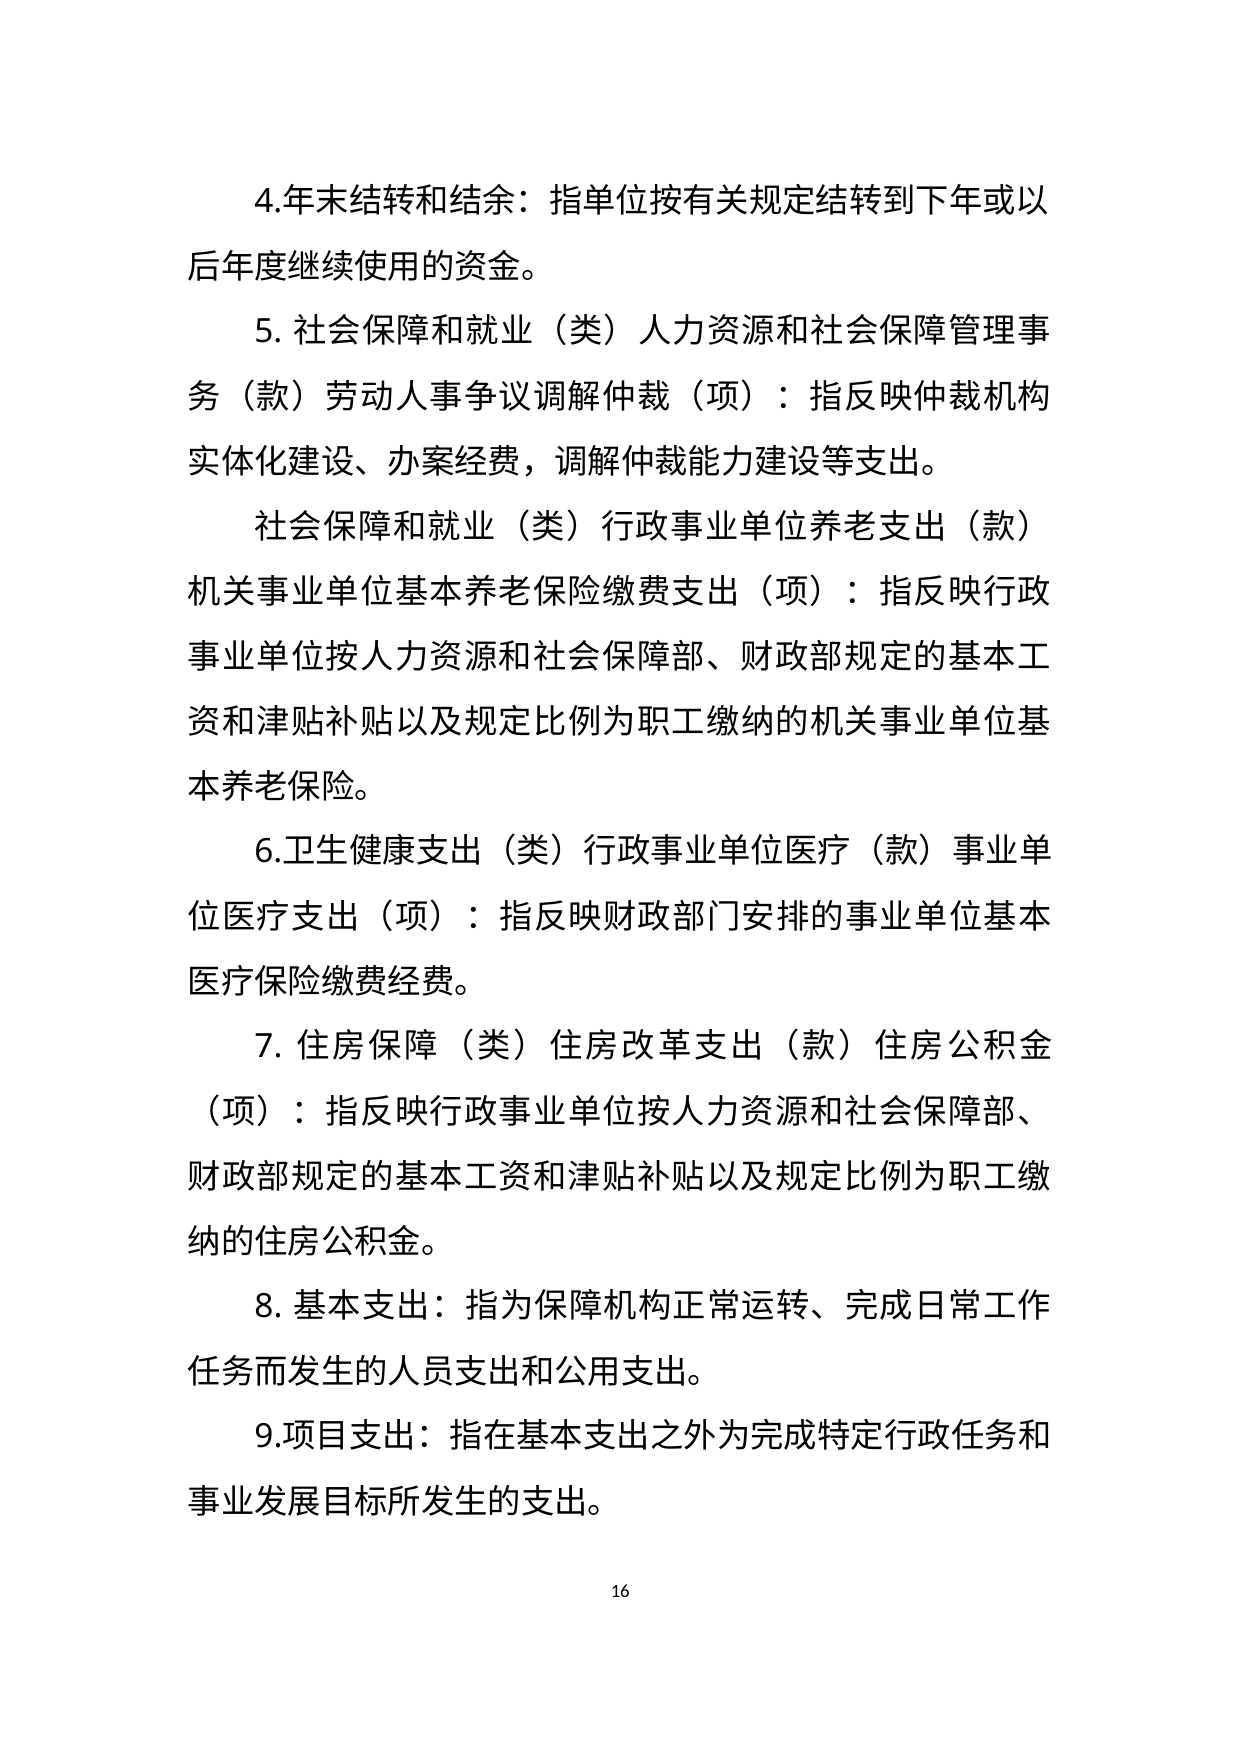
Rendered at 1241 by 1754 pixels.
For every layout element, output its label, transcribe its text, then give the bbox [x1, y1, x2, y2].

text 7. 住房保障（类）住房改革支出（款）住房公积金（项）：指反映行政事业单位按人力资源和社会保障部、财政部规定的基本工资和津贴补贴以及规定比例为职工缴纳的住房公积金。 [187, 1011, 1053, 1271]
text 5. 社会保障和就业（类）人力资源和社会保障管理事务（款）劳动人事争议调解仲裁（项）：指反映仲裁机构实体化建设、办案经费，调解仲裁能力建设等支出。 [187, 296, 1053, 491]
text 9.项目支出：指在基本支出之外为完成特定行政任务和事业发展目标所发生的支出。 [187, 1401, 1053, 1531]
text 社会保障和就业（类）行政事业单位养老支出（款）机关事业单位基本养老保险缴费支出（项）：指反映行政事业单位按人力资源和社会保障部、财政部规定的基本工资和津贴补贴以及规定比例为职工缴纳的机关事业单位基本养老保险。 [187, 491, 1053, 816]
text 8. 基本支出：指为保障机构正常运转、完成日常工作任务而发生的人员支出和公用支出。 [187, 1271, 1053, 1401]
text 6.卫生健康支出（类）行政事业单位医疗（款）事业单位医疗支出（项）：指反映财政部门安排的事业单位基本医疗保险缴费经费。 [187, 816, 1053, 1011]
text 4.年末结转和结余：指单位按有关规定结转到下年或以后年度继续使用的资金。 [187, 166, 1053, 296]
